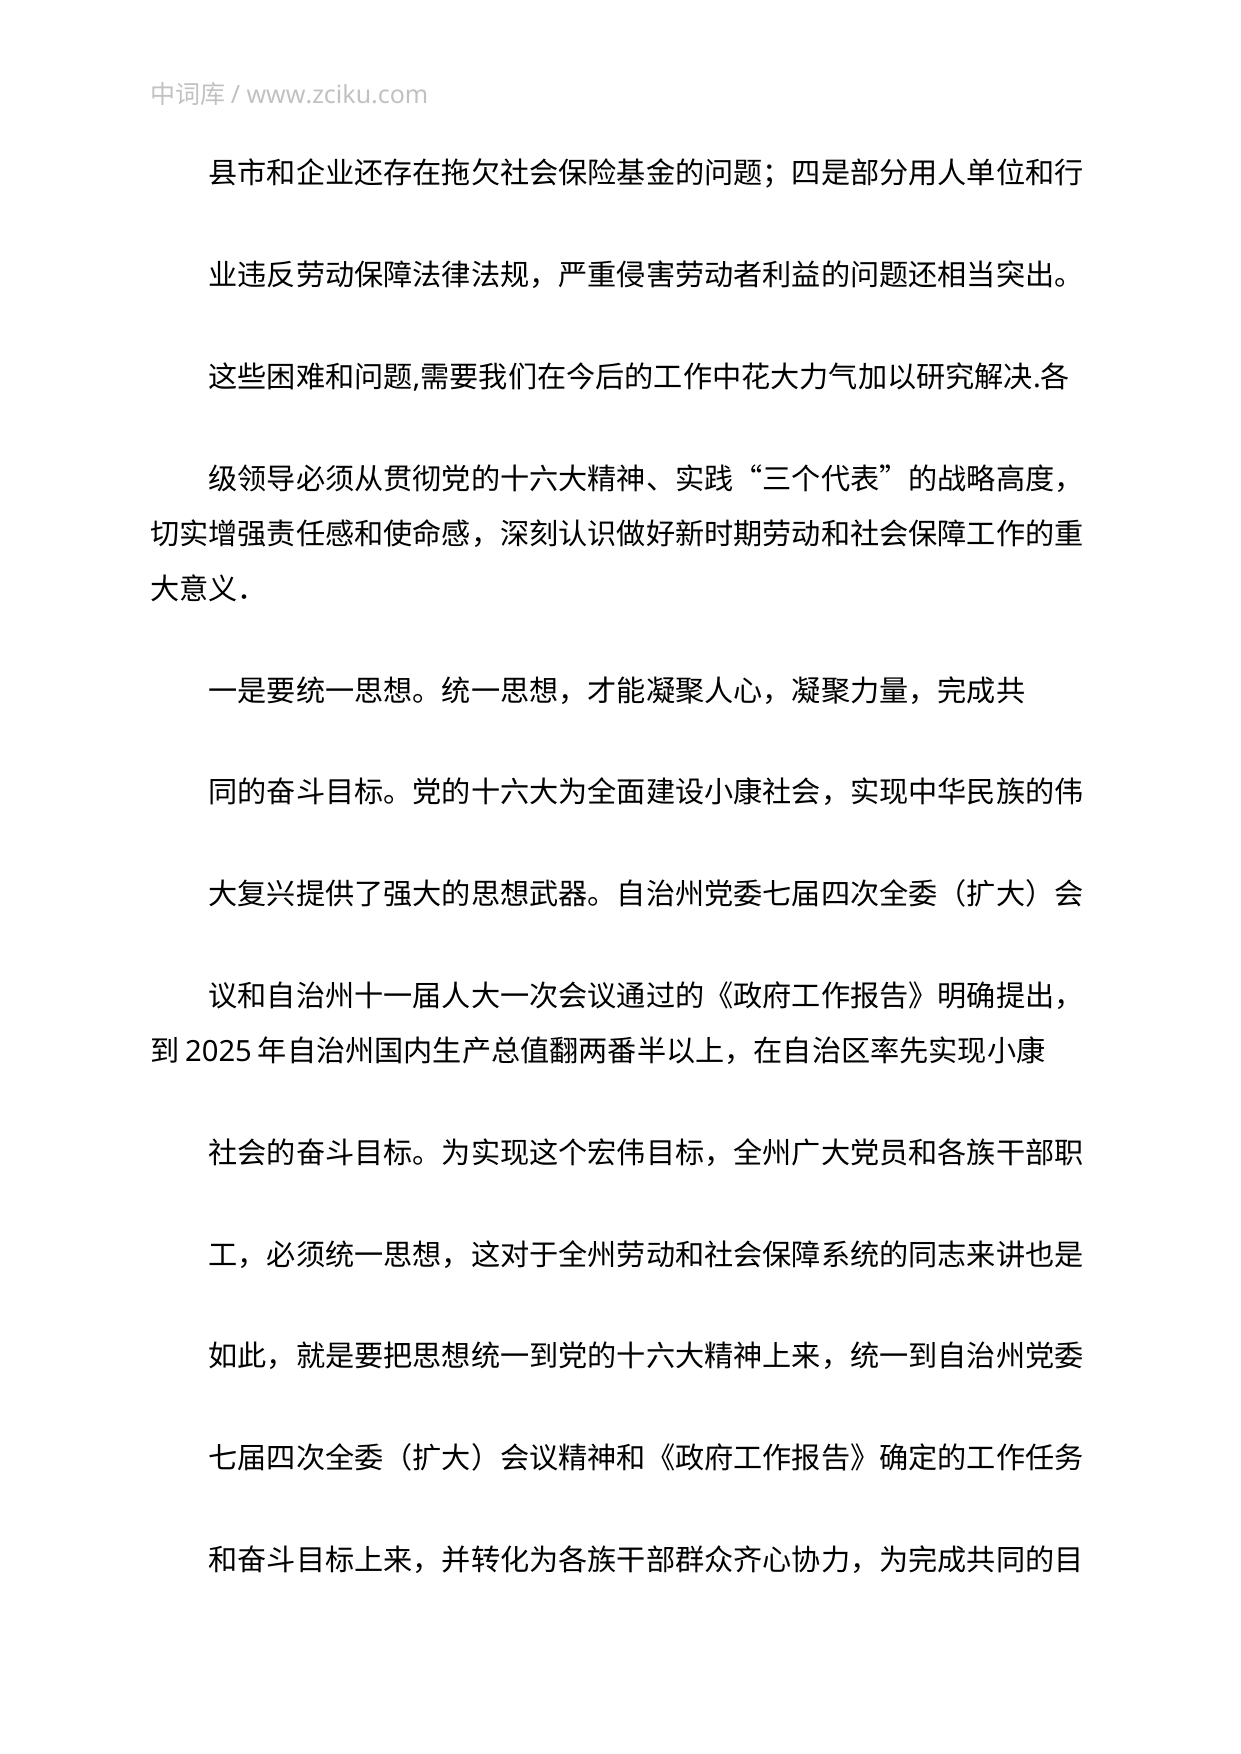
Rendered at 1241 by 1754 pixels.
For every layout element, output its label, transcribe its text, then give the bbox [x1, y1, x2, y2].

text 业违反劳动保障法律法规，严重侵害劳动者利益的问题还相当突出。 [150, 252, 1090, 294]
text 和奋斗目标上来，并转化为各族干部群众齐心协力，为完成共同的目 [150, 1536, 1090, 1579]
text 议和自治州十一届人大一次会议通过的《政府工作报告》明确提出，到2025年自治州国内生产总值翻两番半以上，在自治区率先实现小康 [150, 972, 1090, 1070]
text 这些困难和问题,需要我们在今后的工作中花大力气加以研究解决.各 [150, 353, 1090, 396]
text 县市和企业还存在拖欠社会保险基金的问题；四是部分用人单位和行 [150, 150, 1090, 192]
text 同的奋斗目标。党的十六大为全面建设小康社会，实现中华民族的伟 [150, 769, 1090, 811]
text 一是要统一思想。统一思想，才能凝聚人心，凝聚力量，完成共 [150, 667, 1090, 709]
text 级领导必须从贯彻党的十六大精神、实践“三个代表”的战略高度，切实增强责任感和使命感，深刻认识做好新时期劳动和社会保障工作的重大意义． [150, 456, 1090, 608]
text 社会的奋斗目标。为实现这个宏伟目标，全州广大党员和各族干部职 [150, 1129, 1090, 1172]
text 大复兴提供了强大的思想武器。自治州党委七届四次全委（扩大）会 [150, 871, 1090, 913]
text 工，必须统一思想，这对于全州劳动和社会保障系统的同志来讲也是 [150, 1231, 1090, 1273]
text 七届四次全委（扩大）会议精神和《政府工作报告》确定的工作任务 [150, 1434, 1090, 1477]
text 如此，就是要把思想统一到党的十六大精神上来，统一到自治州党委 [150, 1333, 1090, 1375]
